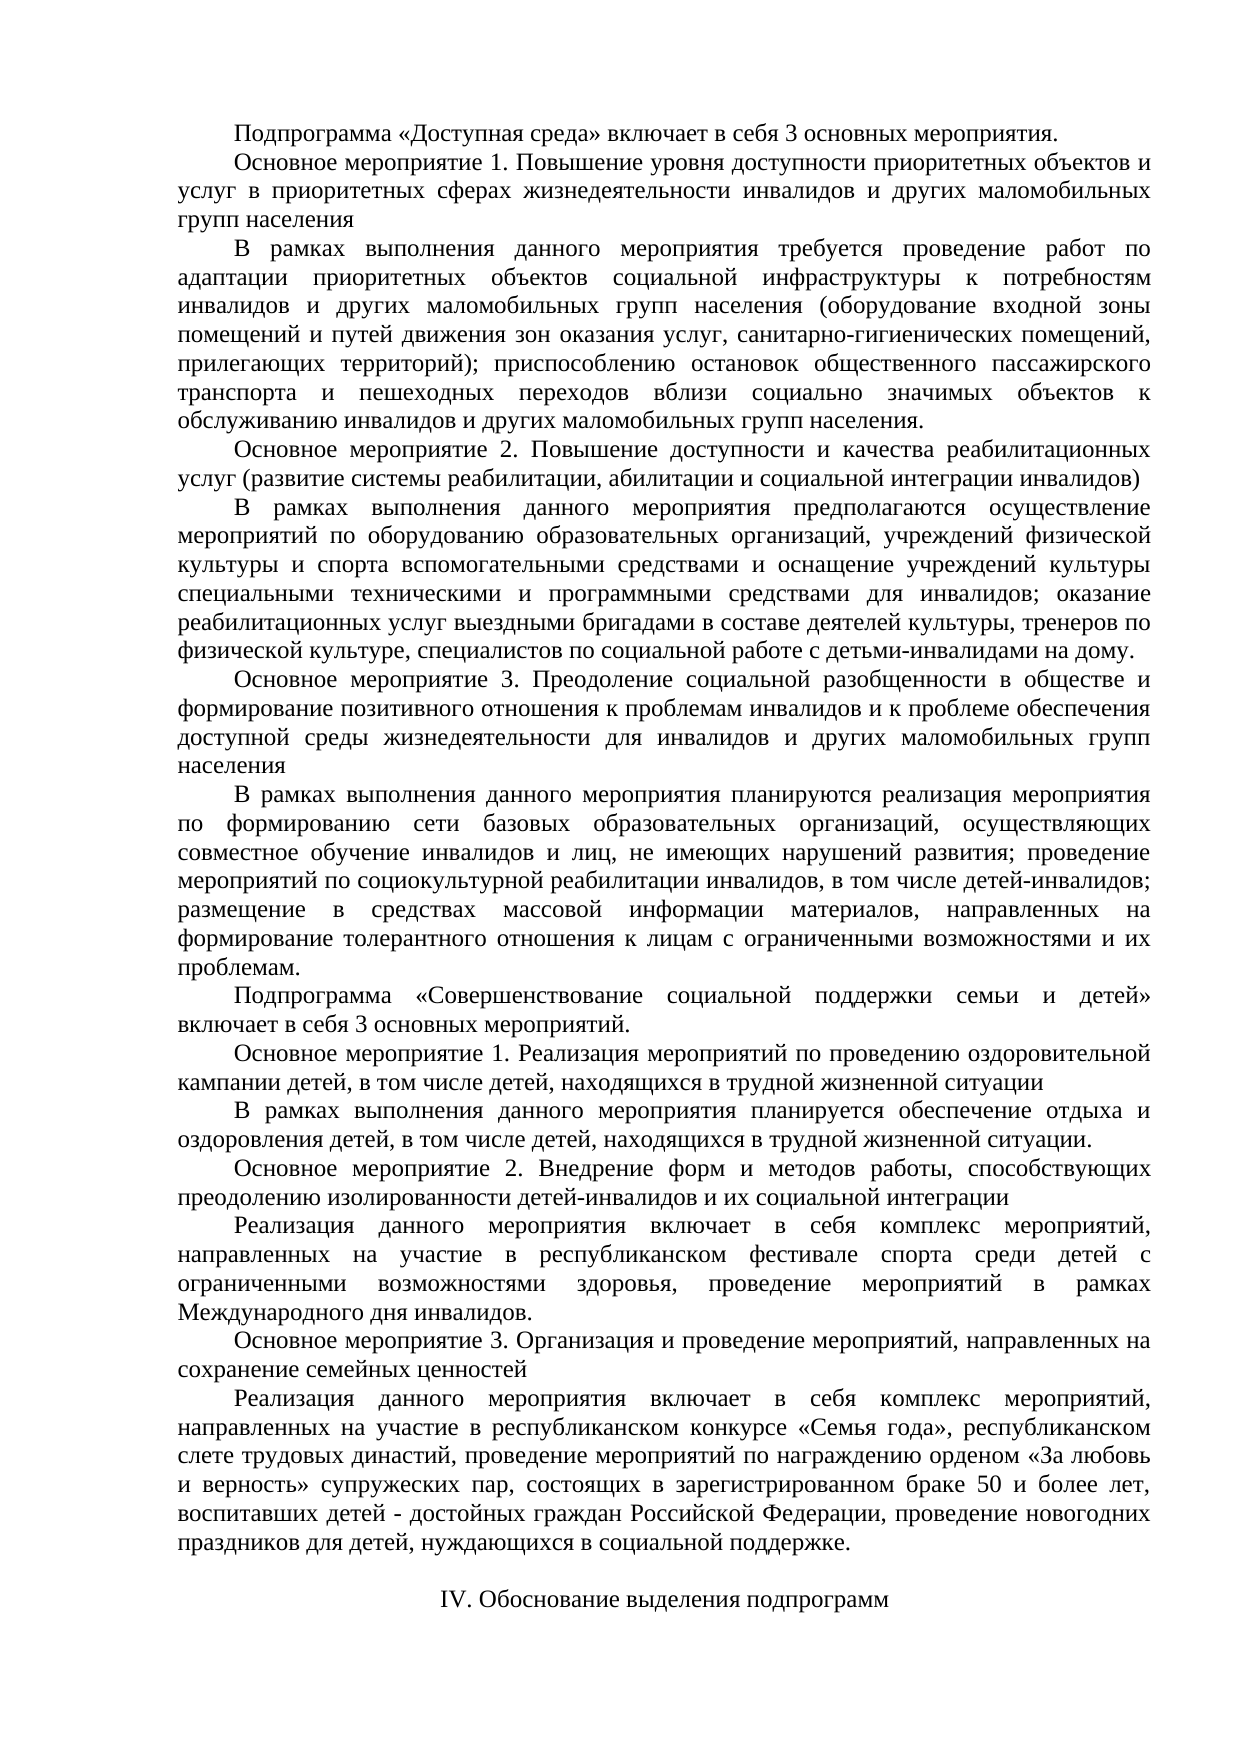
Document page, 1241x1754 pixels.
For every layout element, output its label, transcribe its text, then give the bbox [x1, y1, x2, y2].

text IV. Обоснование выделения подпрограмм [177, 1584, 1152, 1613]
text Подпрограмма «Доступная среда» включает в себя 3 основных мероприятия. [177, 118, 1152, 147]
text Основное мероприятие 3. Преодоление социальной разобщенности в обществе и формирование позитивного отношения к проблемам инвалидов и к проблеме обеспечения доступной среды жизнедеятельности для инвалидов и других маломобильных групп населения [177, 664, 1152, 779]
text Реализация данного мероприятия включает в себя комплекс мероприятий, направленных на участие в республиканском фестивале спорта среди детей с ограниченными возможностями здоровья, проведение мероприятий в рамках Международного дня инвалидов. [177, 1211, 1152, 1326]
text Основное мероприятие 2. Внедрение форм и методов работы, способствующих преодолению изолированности детей-инвалидов и их социальной интеграции [177, 1153, 1152, 1211]
text Основное мероприятие 3. Организация и проведение мероприятий, направленных на сохранение семейных ценностей [177, 1326, 1152, 1383]
text Подпрограмма «Совершенствование социальной поддержки семьи и детей» включает в себя 3 основных мероприятий. [177, 981, 1152, 1038]
text В рамках выполнения данного мероприятия требуется проведение работ по адаптации приоритетных объектов социальной инфраструктуры к потребностям инвалидов и других маломобильных групп населения (оборудование входной зоны помещений и путей движения зон оказания услуг, санитарно-гигиенических помещений, прилегающих территорий); приспособлению остановок общественного пассажирского транспорта и пешеходных переходов вблизи социально значимых объектов к обслуживанию инвалидов и других маломобильных групп населения. [177, 233, 1152, 434]
text Основное мероприятие 1. Реализация мероприятий по проведению оздоровительной кампании детей, в том числе детей, находящихся в трудной жизненной ситуации [177, 1038, 1152, 1096]
text В рамках выполнения данного мероприятия планируются реализация мероприятия по формированию сети базовых образовательных организаций, осуществляющих совместное обучение инвалидов и лиц, не имеющих нарушений развития; проведение мероприятий по социокультурной реабилитации инвалидов, в том числе детей-инвалидов; размещение в средствах массовой информации материалов, направленных на формирование толерантного отношения к лицам с ограниченными возможностями и их проблемам. [177, 779, 1152, 981]
text Основное мероприятие 2. Повышение доступности и качества реабилитационных услуг (развитие системы реабилитации, абилитации и социальной интеграции инвалидов) [177, 434, 1152, 492]
text В рамках выполнения данного мероприятия планируется обеспечение отдыха и оздоровления детей, в том числе детей, находящихся в трудной жизненной ситуации. [177, 1096, 1152, 1153]
text В рамках выполнения данного мероприятия предполагаются осуществление мероприятий по оборудованию образовательных организаций, учреждений физической культуры и спорта вспомогательными средствами и оснащение учреждений культуры специальными техническими и программными средствами для инвалидов; оказание реабилитационных услуг выездными бригадами в составе деятелей культуры, тренеров по физической культуре, специалистов по социальной работе с детьми-инвалидами на дому. [177, 492, 1152, 664]
text Реализация данного мероприятия включает в себя комплекс мероприятий, направленных на участие в республиканском конкурсе «Семья года», республиканском слете трудовых династий, проведение мероприятий по награждению орденом «За любовь и верность» супружеских пар, состоящих в зарегистрированном браке 50 и более лет, воспитавших детей - достойных граждан Российской Федерации, проведение новогодних праздников для детей, нуждающихся в социальной поддержке. [177, 1383, 1152, 1556]
text Основное мероприятие 1. Повышение уровня доступности приоритетных объектов и услуг в приоритетных сферах жизнедеятельности инвалидов и других маломобильных групп населения [177, 147, 1152, 233]
